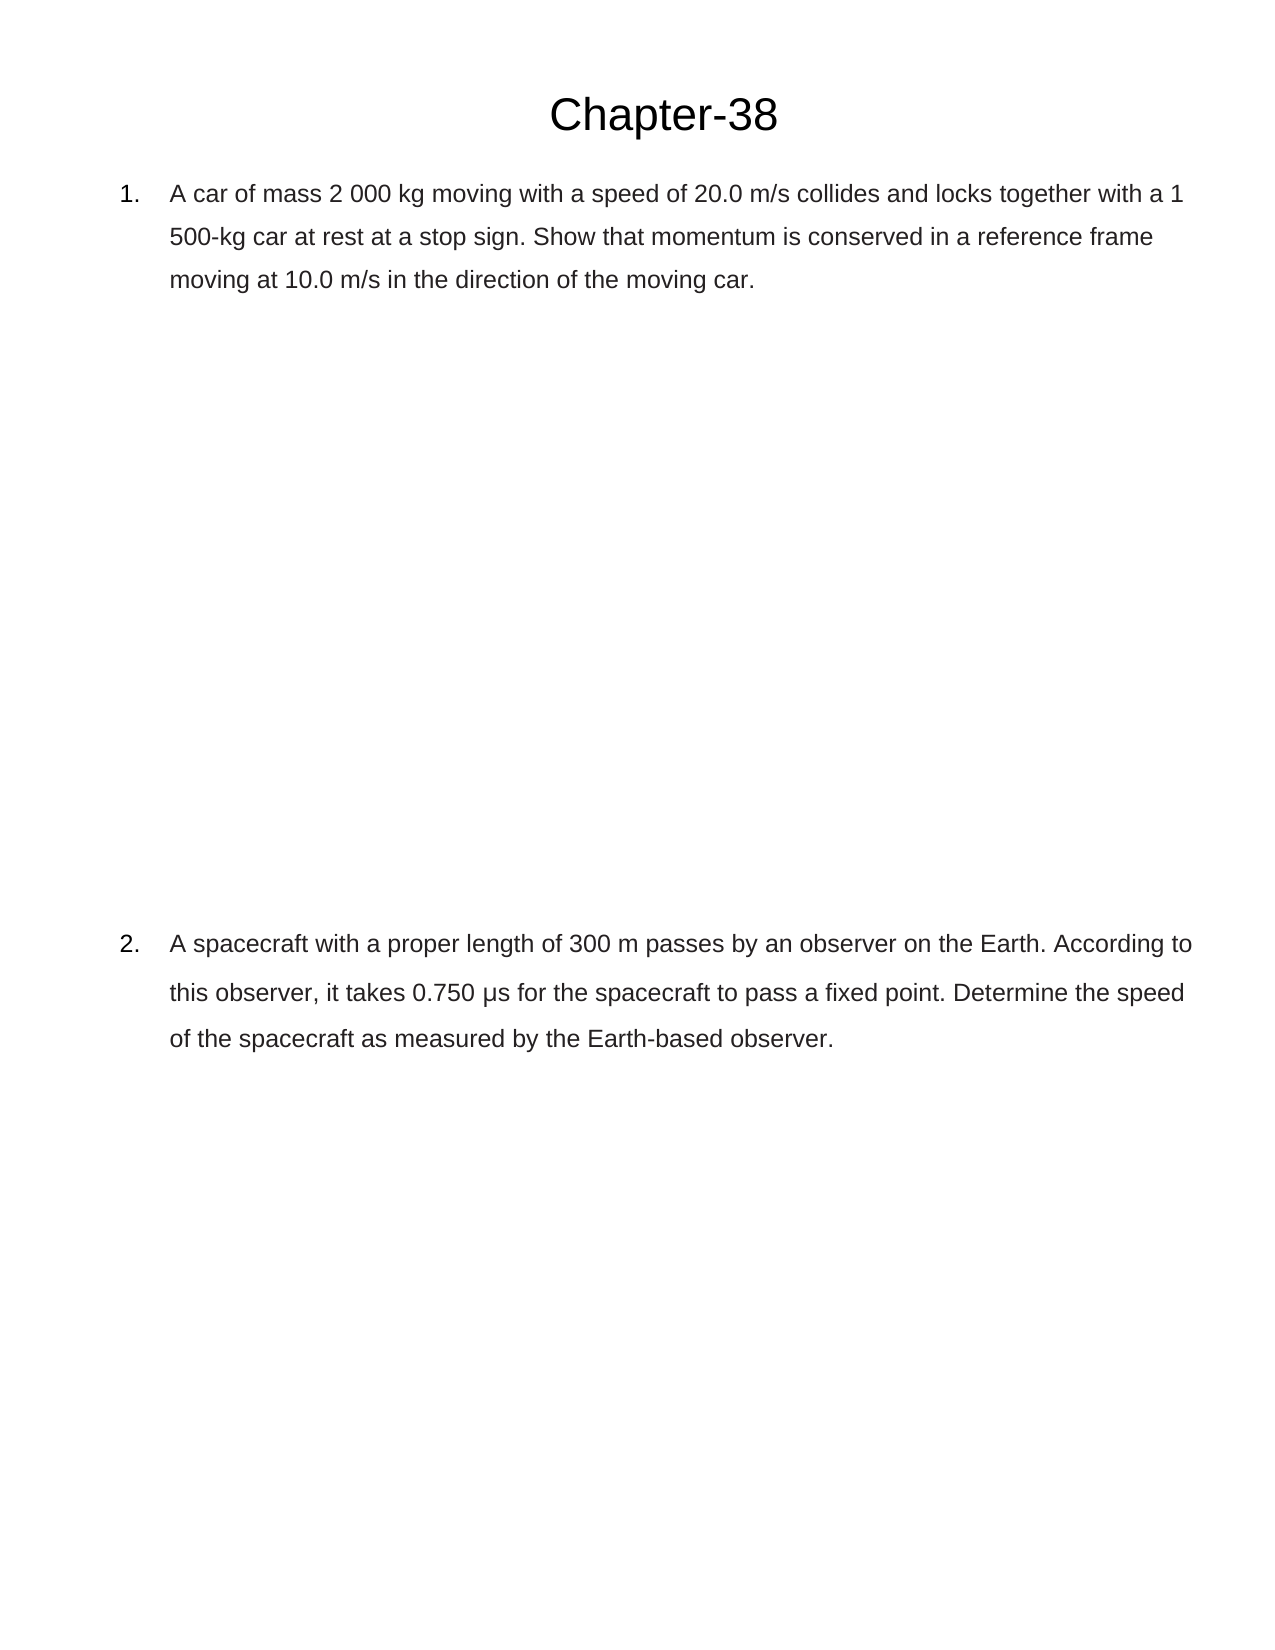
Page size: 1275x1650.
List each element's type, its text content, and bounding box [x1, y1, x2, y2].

text Chapter-38 [127, 87, 1200, 140]
list A car of mass 2 000 kg moving with a speed of 20.0 m/s collides and locks together with a 1 500-kg car at rest at a stop sign. Show that momentum is conserved in a reference frame moving at 10.0 m/s in the direction of the moving car. [119, 179, 1200, 294]
list A spacecraft with a proper length of 300 m passes by an observer on the Earth. According to this observer, it takes 0.750 μs for the spacecraft to pass a fixed point. Determine the speed of the spacecraft as measured by the Earth-based observer. [119, 929, 1200, 1052]
